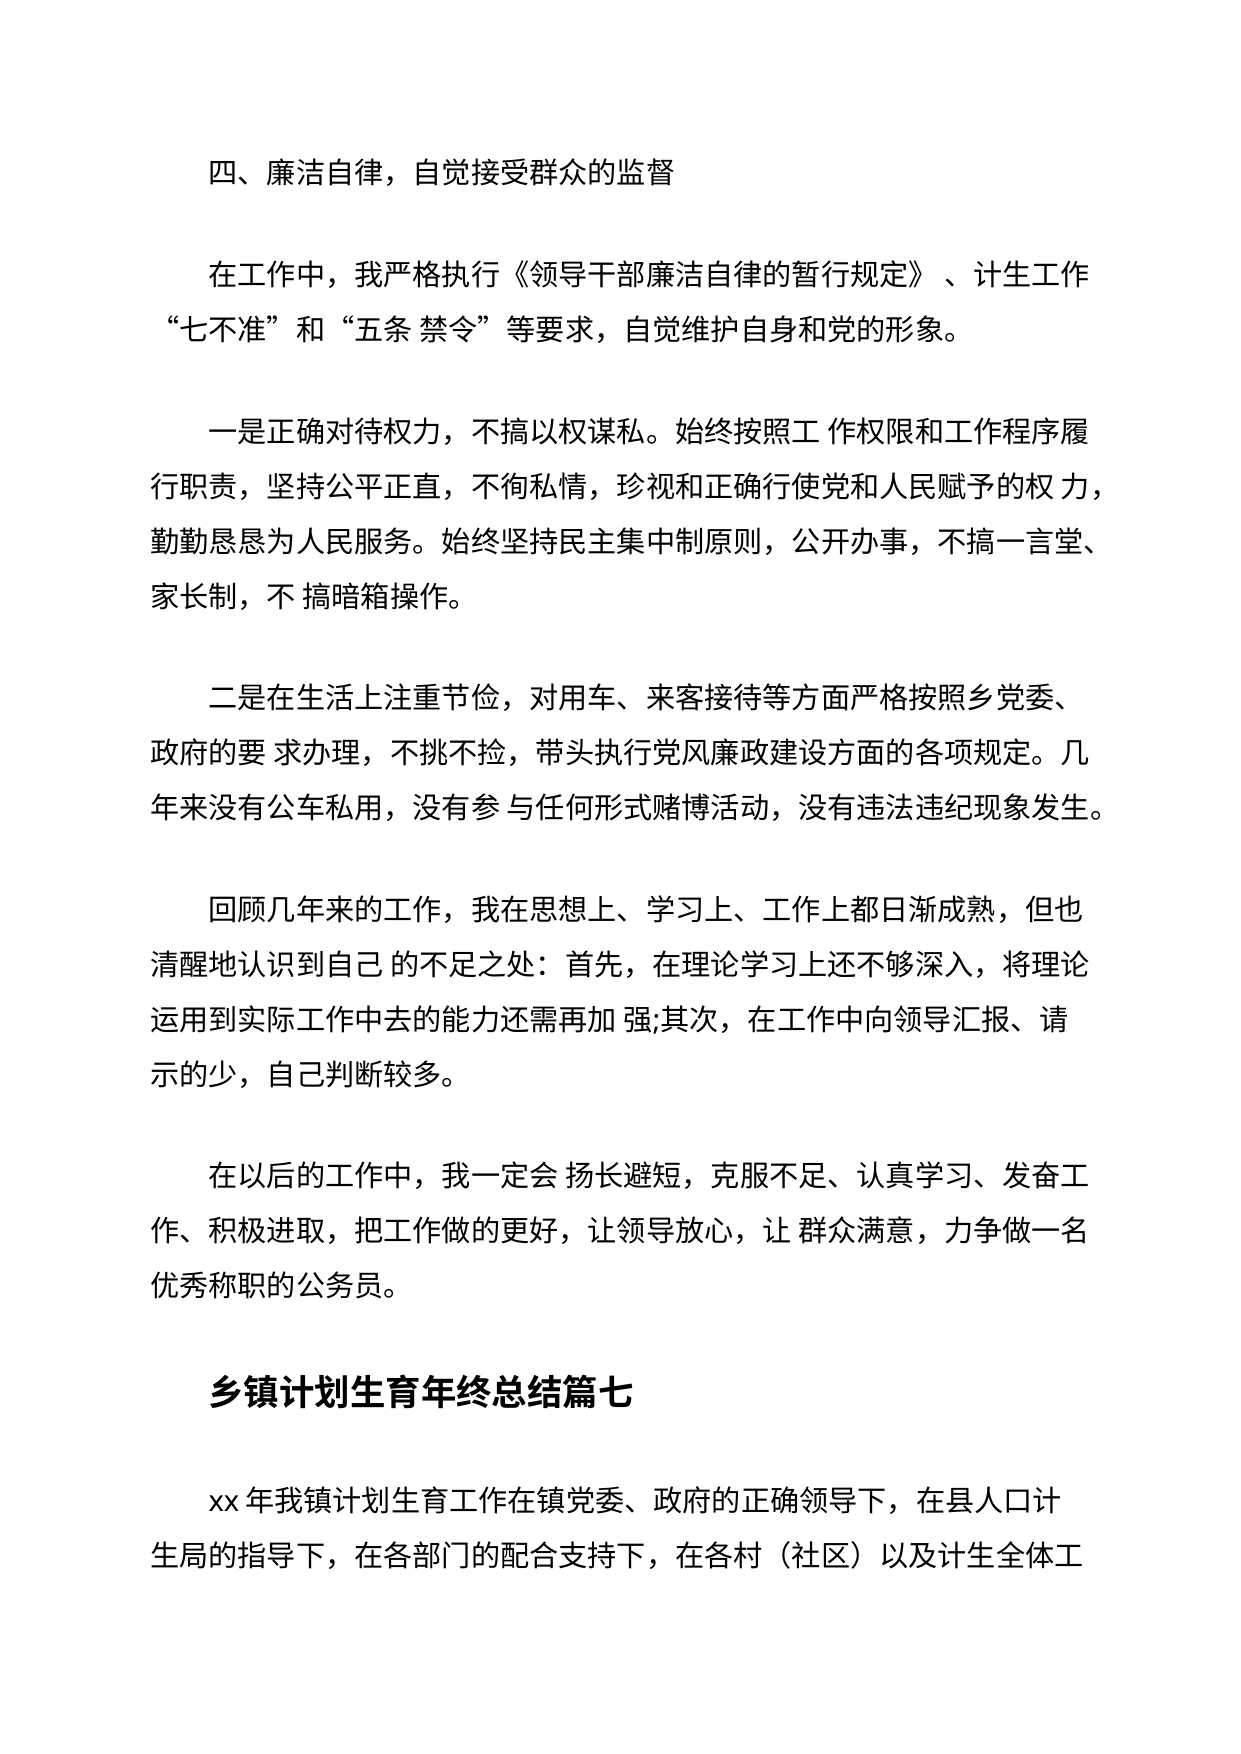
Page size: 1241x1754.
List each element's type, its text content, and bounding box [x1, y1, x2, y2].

text 一是正确对待权力，不搞以权谋私。始终按照工 作权限和工作程序履行职责，坚持公平正直，不徇私情，珍视和正确行使党和人民赋予的权 力，勤勤恳恳为人民服务。始终坚持民主集中制原则，公开办事，不搞一言堂、家长制，不 搞暗箱操作。 [150, 408, 1090, 615]
text 二是在生活上注重节俭，对用车、来客接待等方面严格按照乡党委、政府的要 求办理，不挑不捡，带头执行党风廉政建设方面的各项规定。几年来没有公车私用，没有参 与任何形式赌博活动，没有违法违纪现象发生。 [150, 675, 1090, 827]
text 四、廉洁自律，自觉接受群众的监督 [150, 150, 1090, 192]
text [150, 1478, 1090, 1575]
text 回顾几年来的工作，我在思想上、学习上、工作上都日渐成熟，但也清醒地认识到自己 的不足之处：首先，在理论学习上还不够深入，将理论运用到实际工作中去的能力还需再加 强;其次，在工作中向领导汇报、请示的少，自己判断较多。 [150, 886, 1090, 1093]
text 在工作中，我严格执行《领导干部廉洁自律的暂行规定》 、计生工作 “七不准”和“五条 禁令”等要求，自觉维护自身和党的形象。 [150, 252, 1090, 349]
text 在以后的工作中，我一定会 扬长避短，克服不足、认真学习、发奋工作、积极进取，把工作做的更好，让领导放心，让 群众满意，力争做一名优秀称职的公务员。 [150, 1153, 1090, 1305]
text 乡镇计划生育年终总结篇七 [150, 1364, 1090, 1416]
